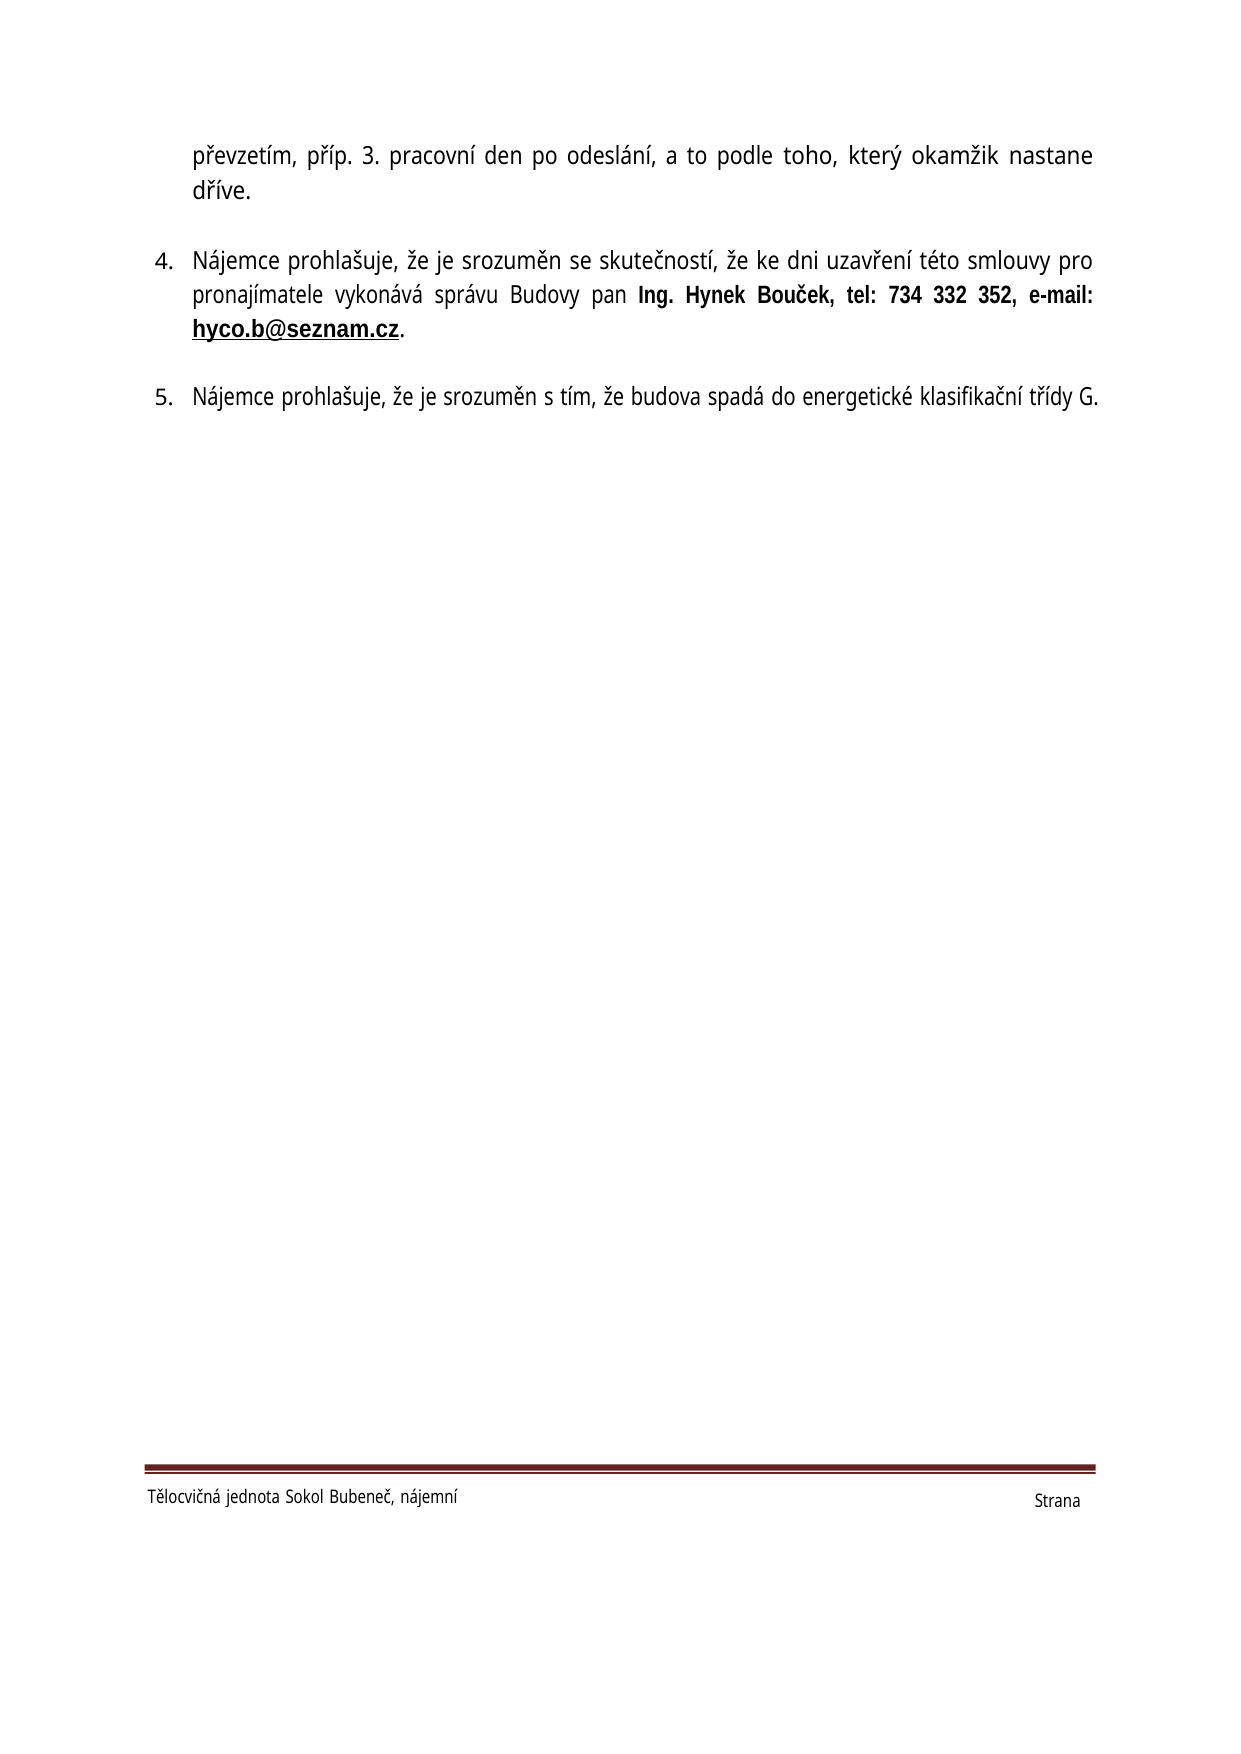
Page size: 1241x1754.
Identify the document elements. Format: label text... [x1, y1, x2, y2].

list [154, 137, 1093, 207]
list Nájemce prohlašuje, že je srozuměn se skutečností, že ke dni uzavření této smlouvy pro pronajímatele vykonává správu Budovy pan Ing. Hynek Bouček, tel: 734 332 352, e-mail: hyco.b@seznam.cz. [154, 242, 1093, 345]
list Nájemce prohlašuje, že je srozuměn s tím, že budova spadá do energetické klasifikační třídy G. [154, 378, 1107, 412]
